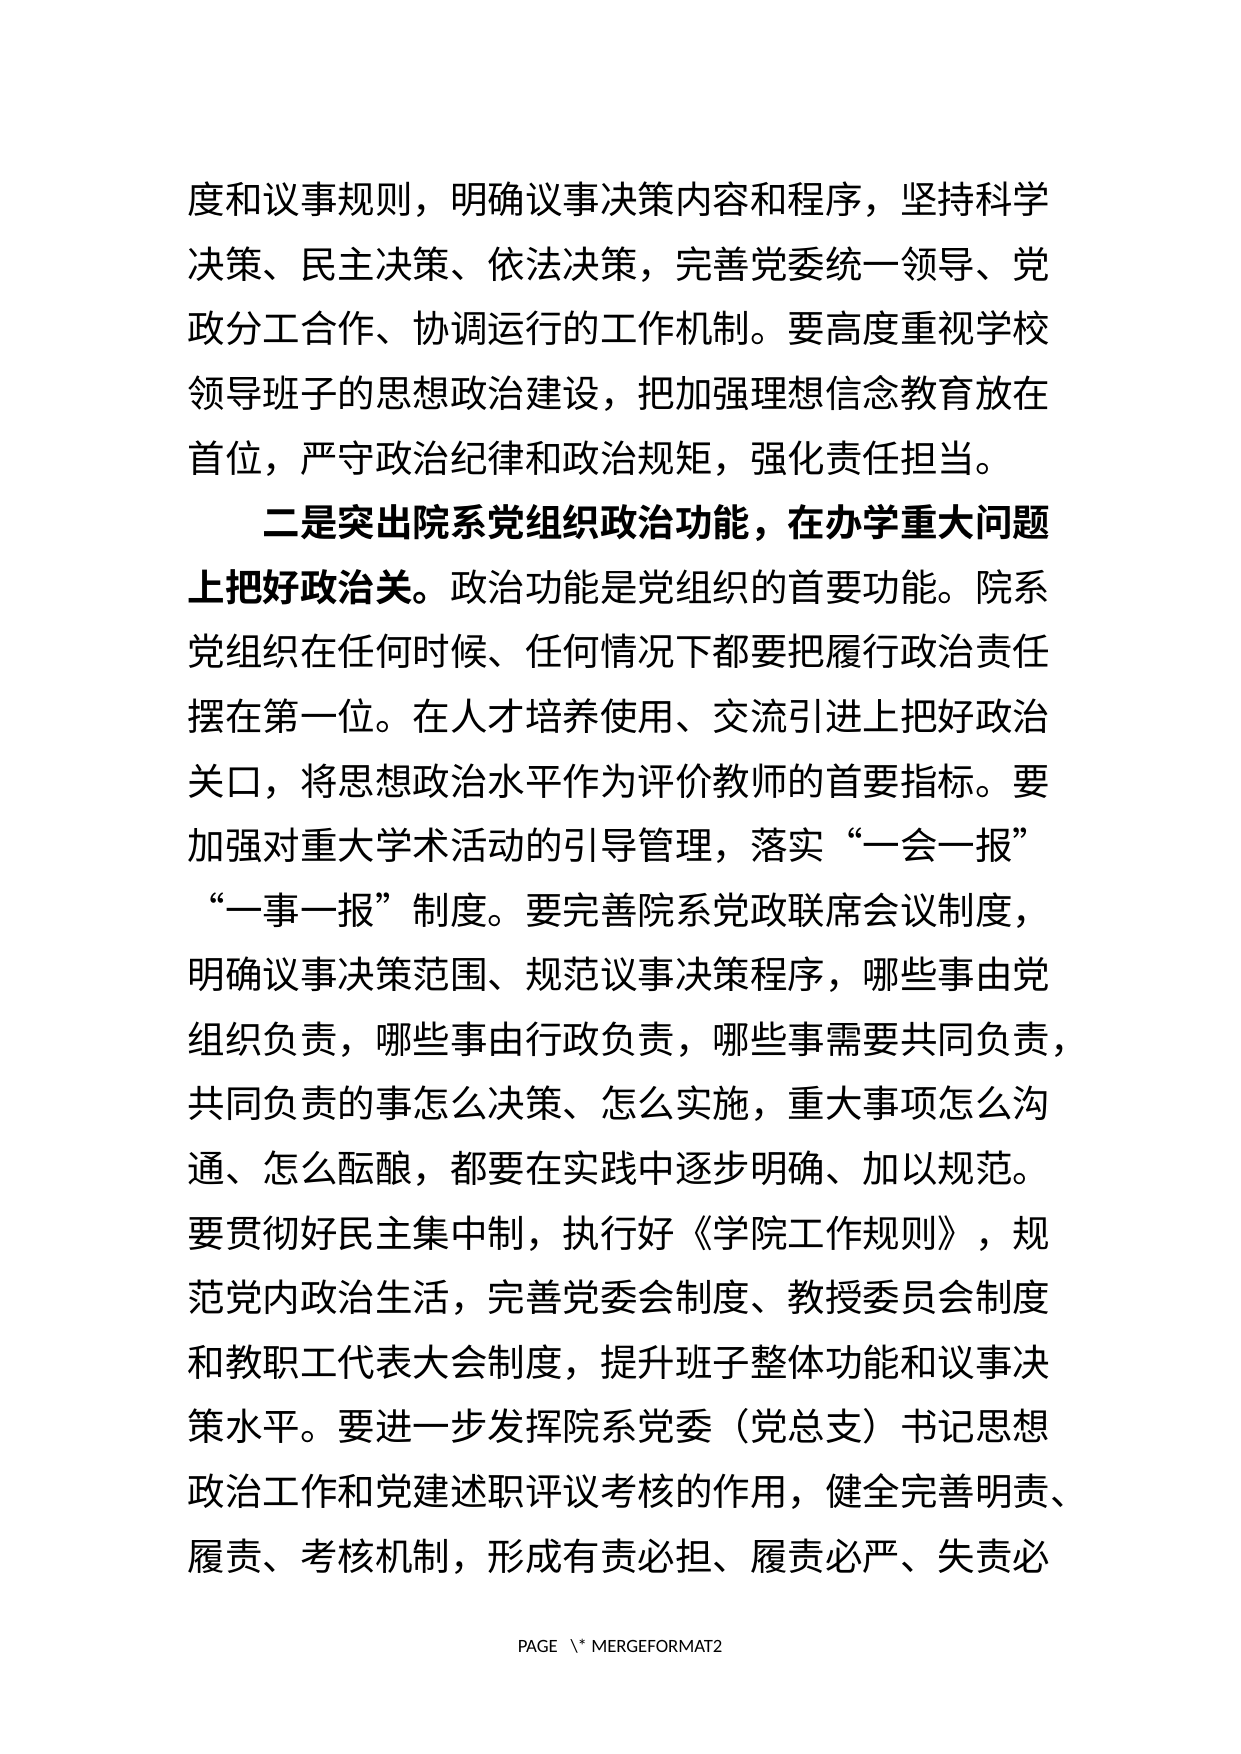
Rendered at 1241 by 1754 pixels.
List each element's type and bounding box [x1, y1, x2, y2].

text [187, 485, 1053, 1583]
text [187, 162, 1053, 485]
